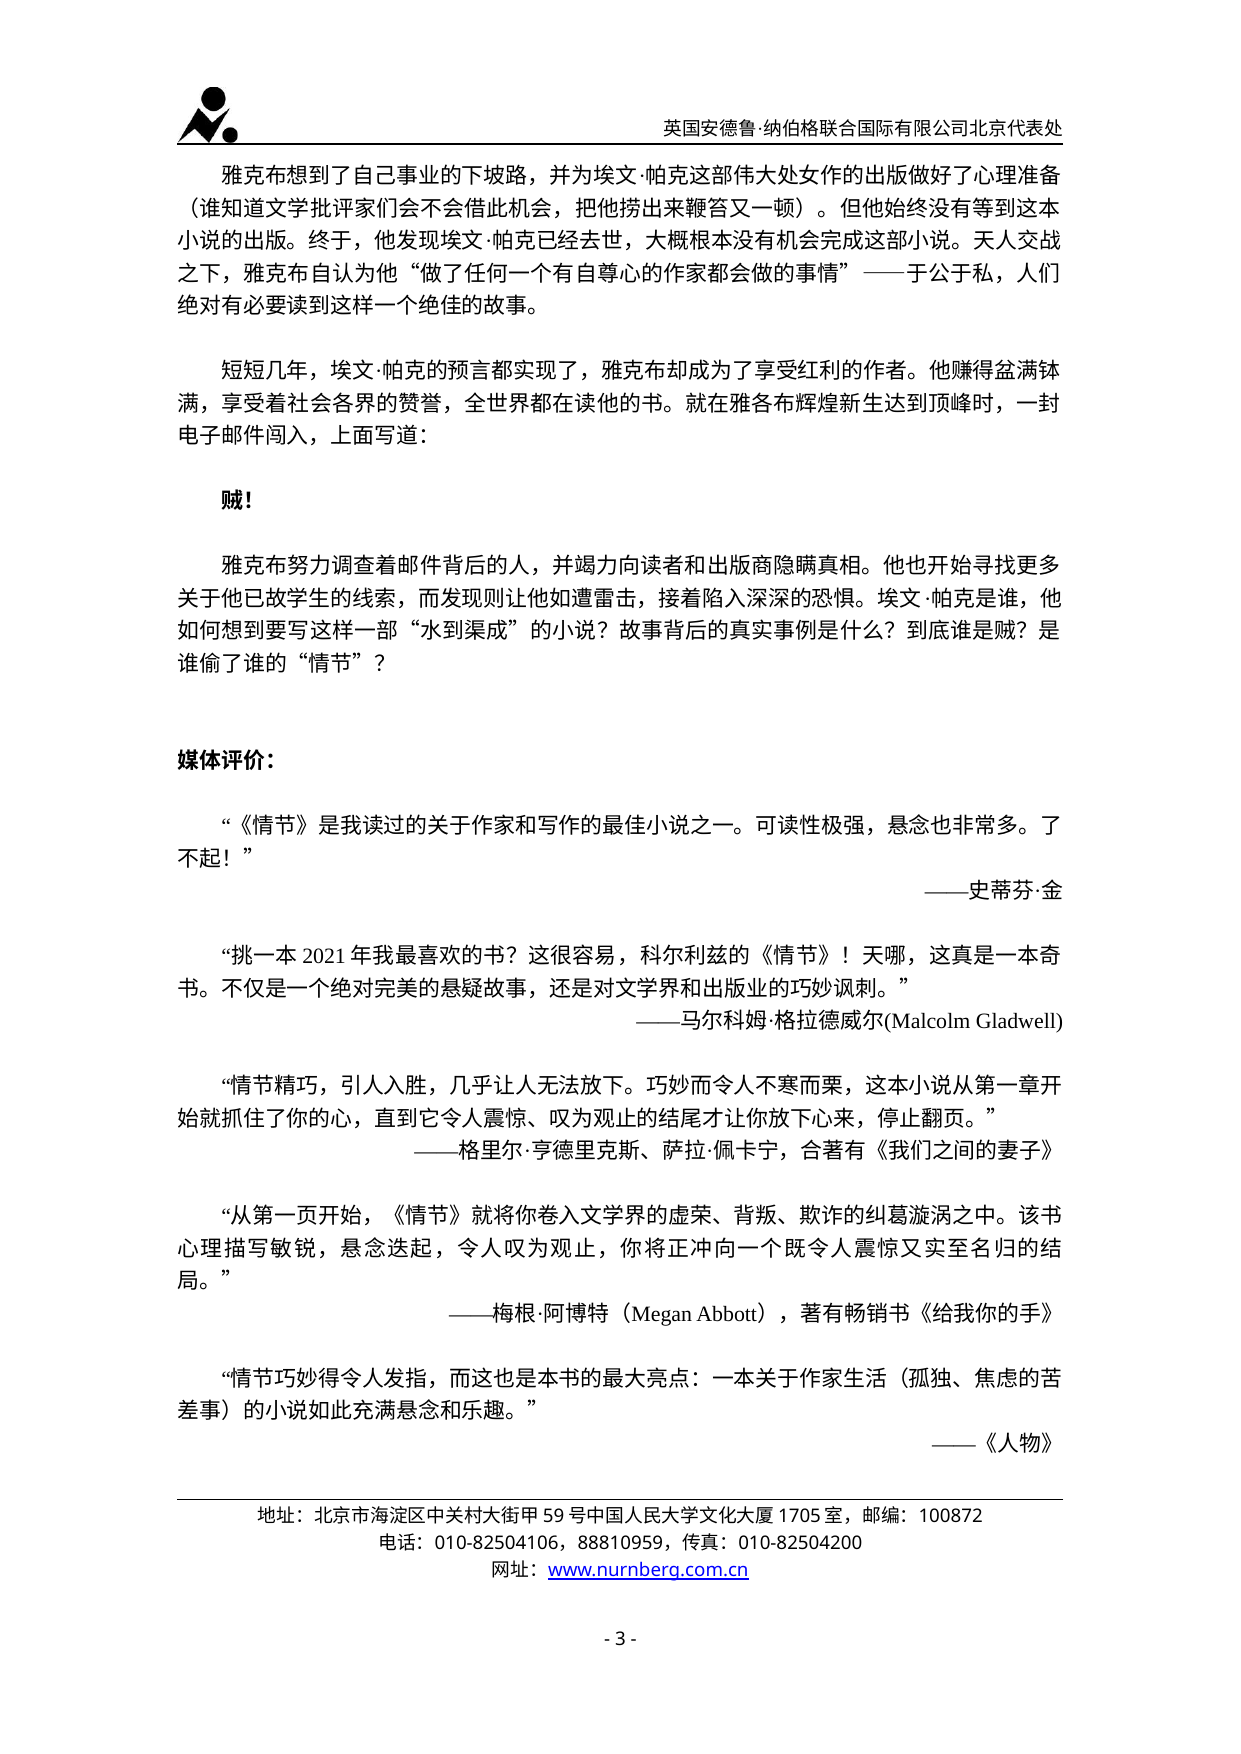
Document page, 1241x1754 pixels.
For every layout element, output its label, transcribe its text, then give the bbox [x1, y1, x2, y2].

text “从第一页开始，《情节》就将你卷入文学界的虚荣、背叛、欺诈的纠葛漩涡之中。该书心理描写敏锐，悬念迭起，令人叹为观止，你将正冲向一个既令人震惊又实至名归的结局。” [177, 1198, 1063, 1295]
text “挑一本2021年我最喜欢的书？这很容易，科尔利兹的《情节》！天哪，这真是一本奇书。不仅是一个绝对完美的悬疑故事，还是对文学界和出版业的巧妙讽刺。” [177, 938, 1063, 1003]
text ——史蒂芬·金 [177, 873, 1063, 905]
text 雅克布努力调查着邮件背后的人，并竭力向读者和出版商隐瞒真相。他也开始寻找更多关于他已故学生的线索，而发现则让他如遭雷击，接着陷入深深的恐惧。埃文·帕克是谁，他如何想到要写这样一部“水到渠成”的小说？故事背后的真实事例是什么？到底谁是贼？是谁偷了谁的“情节”？ [177, 548, 1063, 678]
text 短短几年，埃文·帕克的预言都实现了，雅克布却成为了享受红利的作者。他赚得盆满钵满，享受着社会各界的赞誉，全世界都在读他的书。就在雅各布辉煌新生达到顶峰时，一封电子邮件闯入，上面写道： [177, 353, 1063, 450]
text ——格里尔·亨德里克斯、萨拉·佩卡宁，合著有《我们之间的妻子》 [177, 1133, 1063, 1165]
picture [177, 87, 238, 143]
text ——《人物》 [177, 1425, 1063, 1458]
text 贼！ [177, 483, 1063, 515]
text 媒体评价： [177, 743, 1063, 775]
text “情节巧妙得令人发指，而这也是本书的最大亮点：一本关于作家生活（孤独、焦虑的苦差事）的小说如此充满悬念和乐趣。” [177, 1360, 1063, 1425]
text ——马尔科姆·格拉德威尔(Malcolm Gladwell) [177, 1003, 1063, 1035]
text 雅克布想到了自己事业的下坡路，并为埃文·帕克这部伟大处女作的出版做好了心理准备（谁知道文学批评家们会不会借此机会，把他捞出来鞭笞又一顿）。但他始终没有等到这本小说的出版。终于，他发现埃文·帕克已经去世，大概根本没有机会完成这部小说。天人交战之下，雅克布自认为他“做了任何一个有自尊心的作家都会做的事情”——于公于私，人们绝对有必要读到这样一个绝佳的故事。 [177, 158, 1063, 320]
text “《情节》是我读过的关于作家和写作的最佳小说之一。可读性极强，悬念也非常多。了不起！” [177, 808, 1063, 873]
text “情节精巧，引人入胜，几乎让人无法放下。巧妙而令人不寒而栗，这本小说从第一章开始就抓住了你的心，直到它令人震惊、叹为观止的结尾才让你放下心来，停止翻页。” [177, 1068, 1063, 1133]
text ——梅根·阿博特（Megan Abbott），著有畅销书《给我你的手》 [177, 1295, 1063, 1328]
